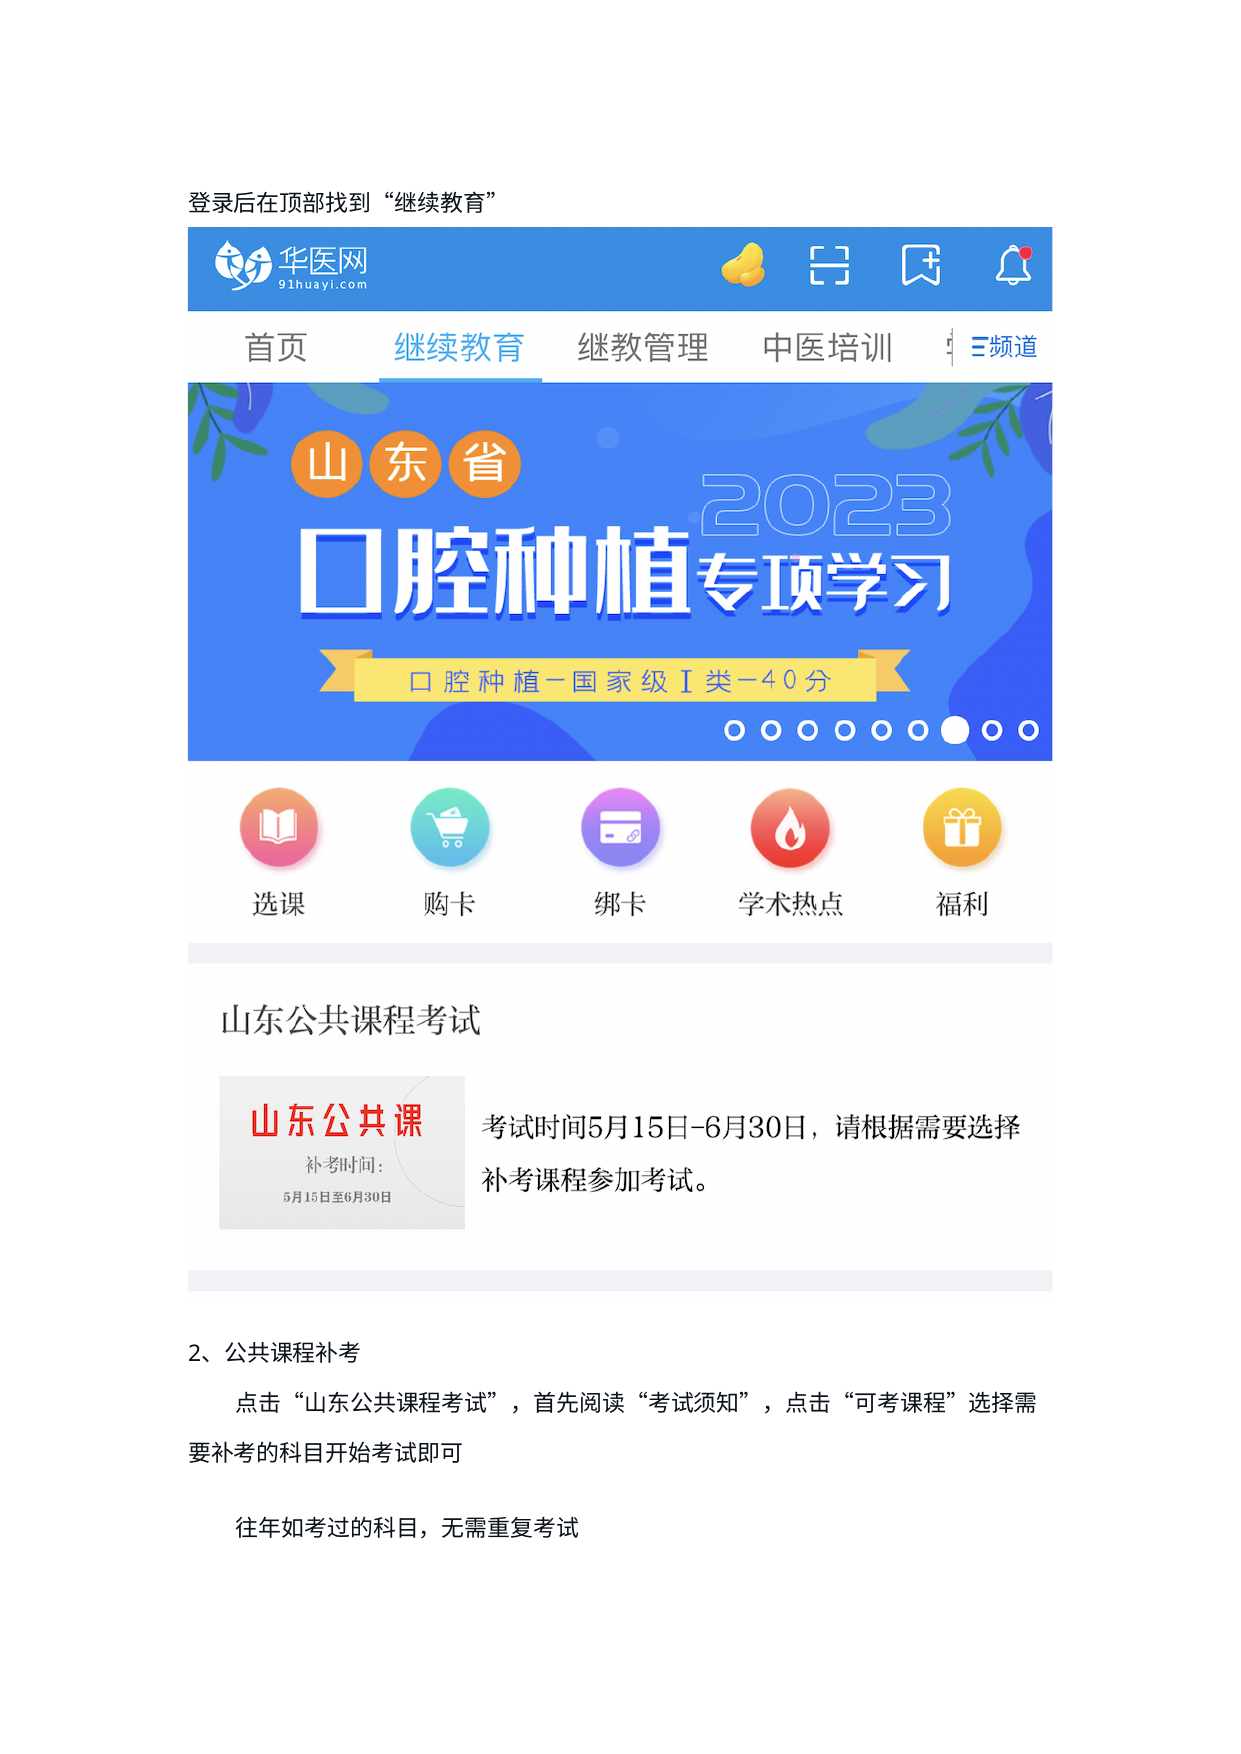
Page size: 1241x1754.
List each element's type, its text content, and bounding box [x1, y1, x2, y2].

text 登录后在顶部找到“继续教育” [188, 177, 1052, 227]
text 2、公共课程补考 [188, 1327, 1052, 1377]
text 往年如考过的科目，无需重复考试 [188, 1502, 1052, 1552]
text 点击“山东公共课程考试”，首先阅读“考试须知”，点击“可考课程”选择需要补考的科目开始考试即可 [188, 1377, 1052, 1477]
picture [187, 227, 1053, 1300]
